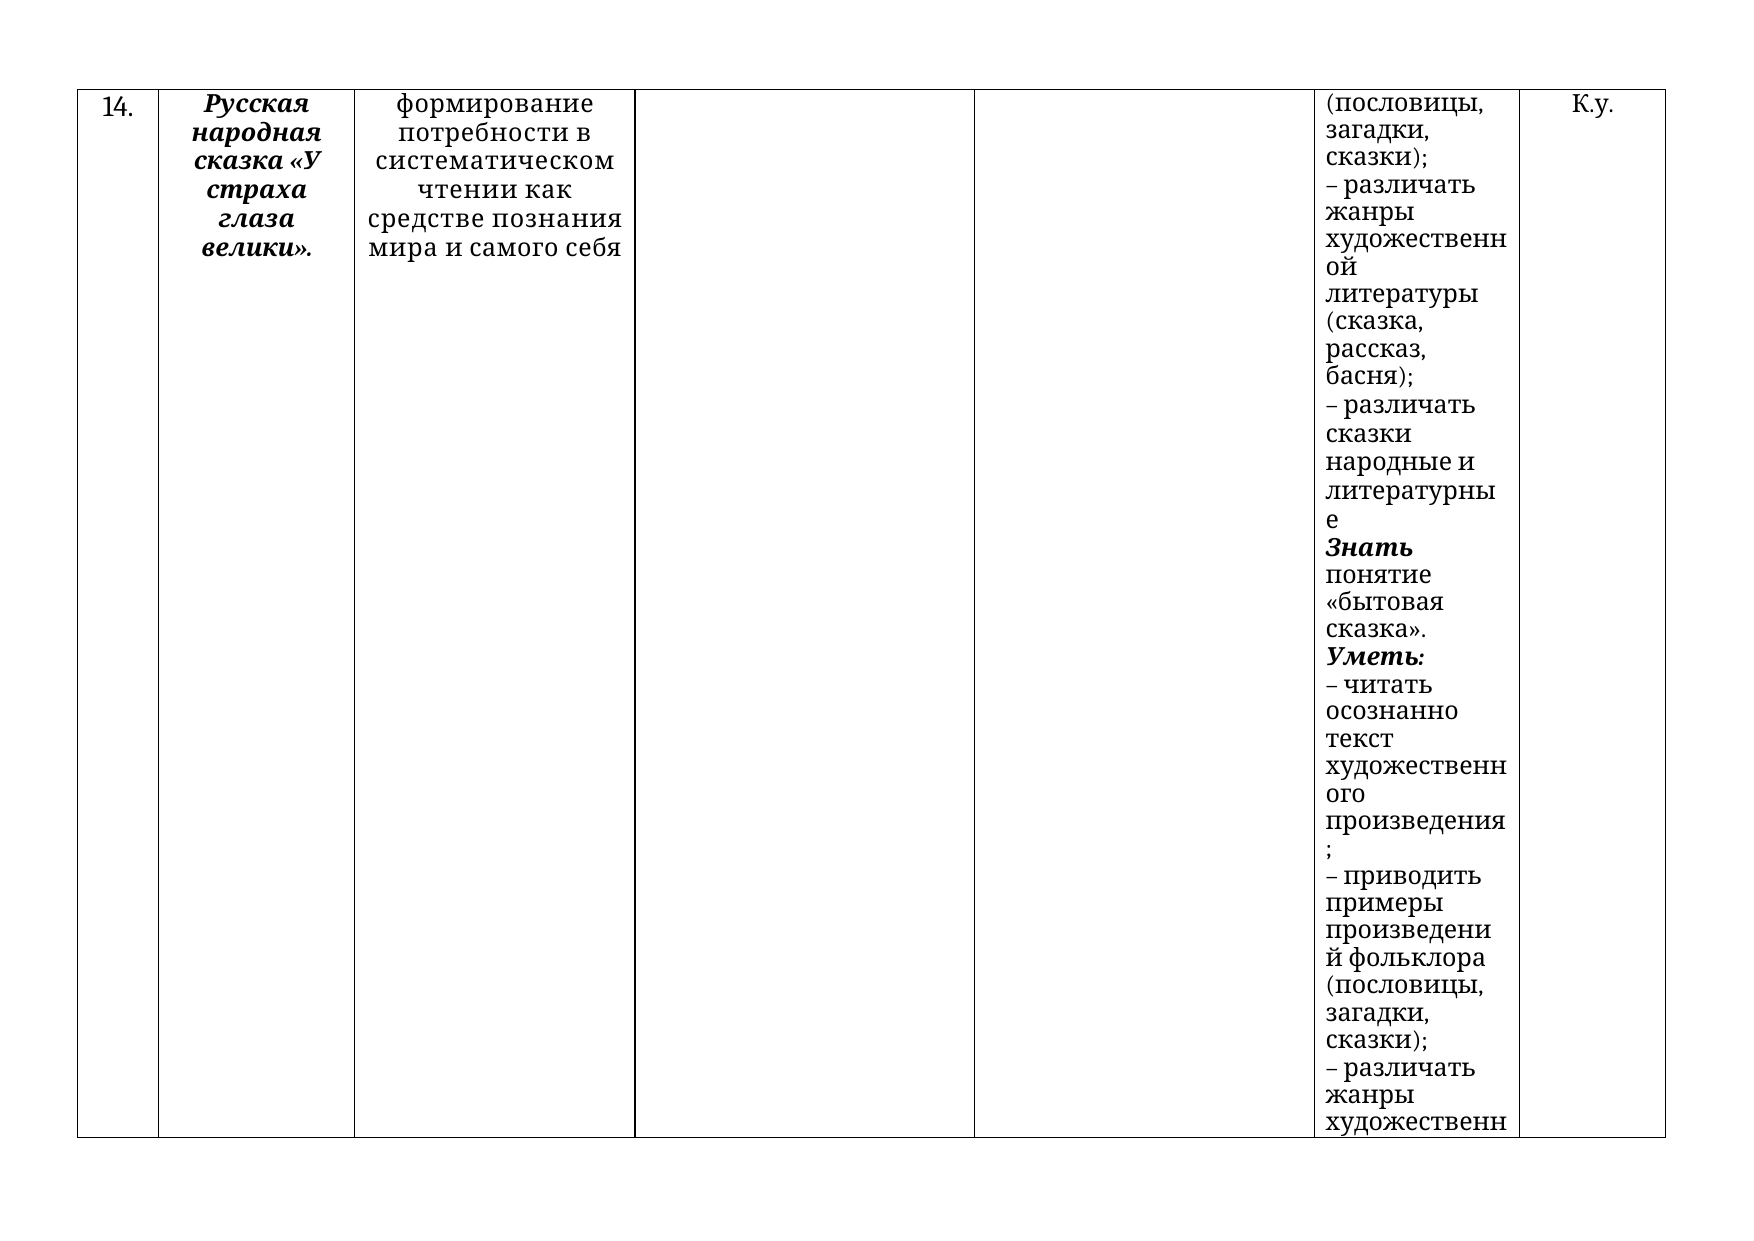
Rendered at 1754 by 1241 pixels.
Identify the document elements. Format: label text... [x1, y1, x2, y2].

table_cell К.у. [1520, 90, 1665, 1137]
table_cell 14. [78, 90, 158, 1137]
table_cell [159, 90, 354, 1137]
